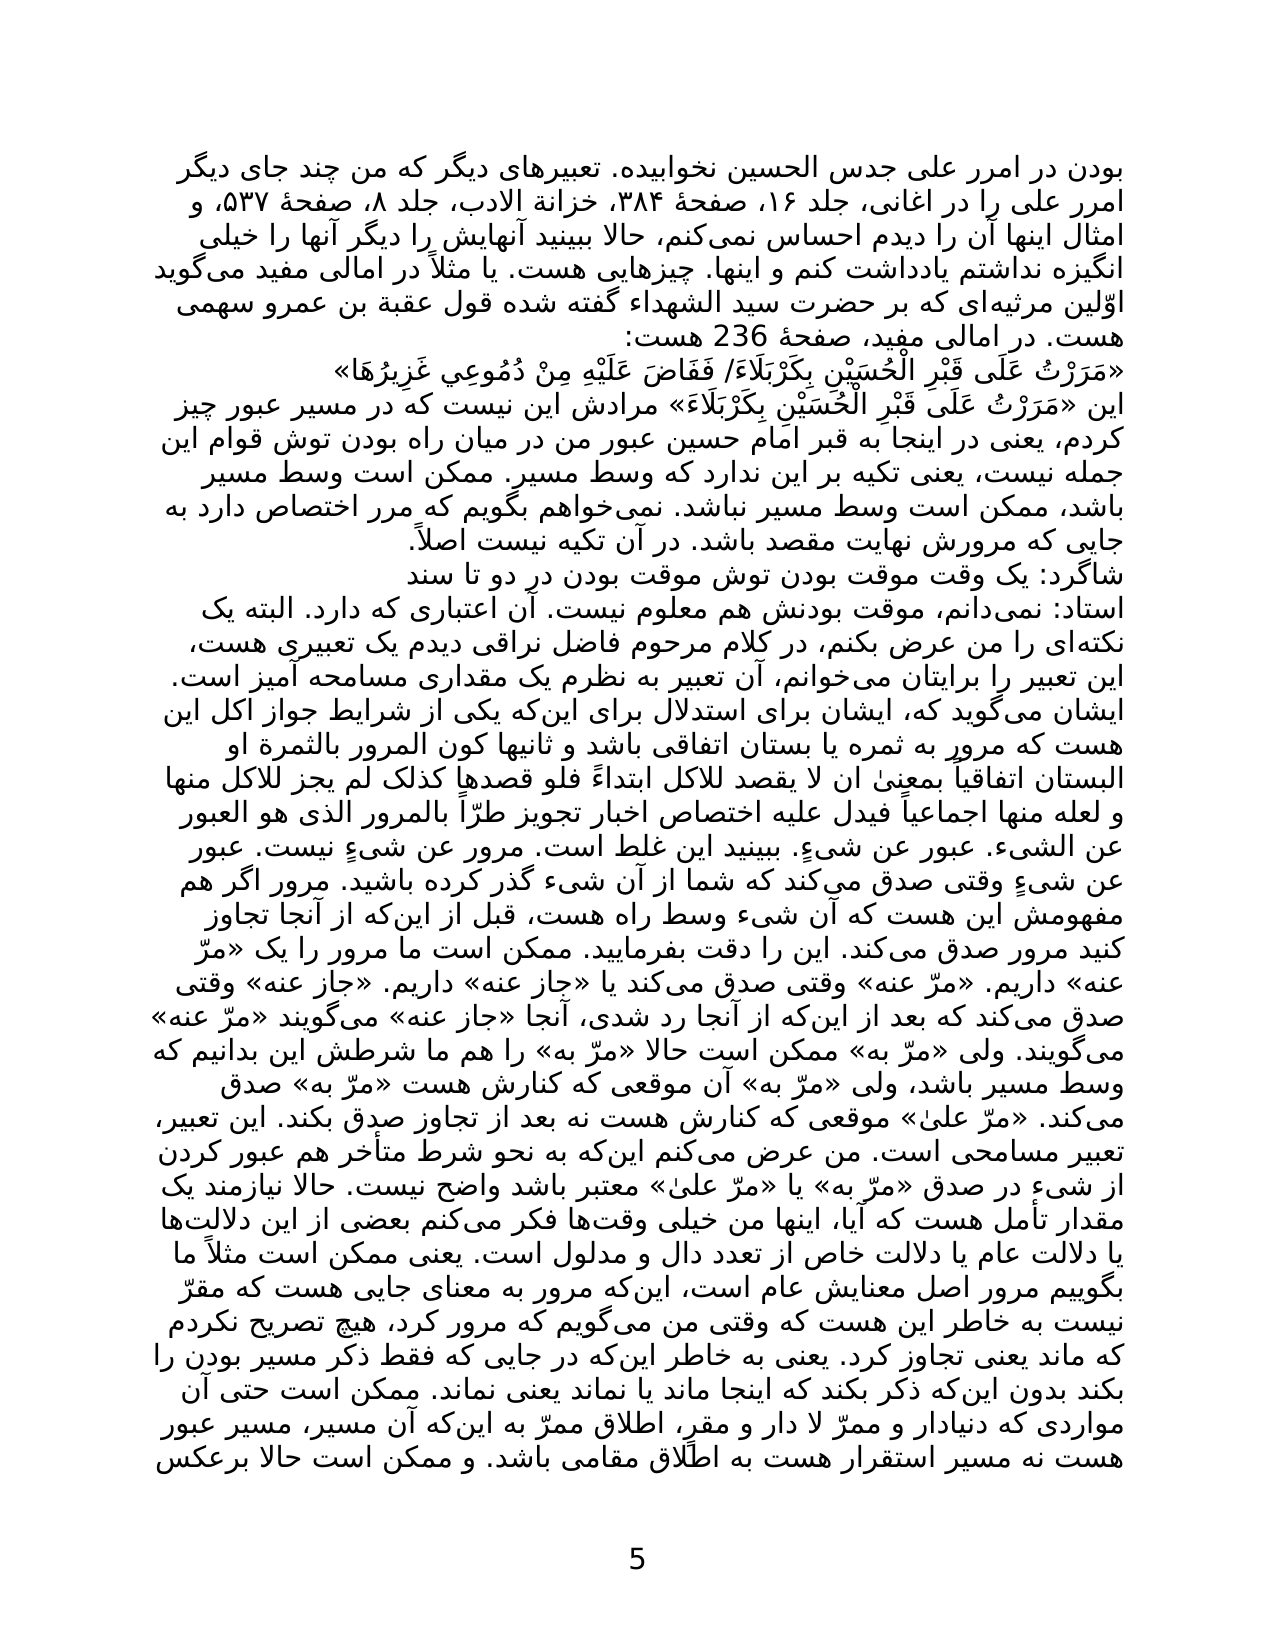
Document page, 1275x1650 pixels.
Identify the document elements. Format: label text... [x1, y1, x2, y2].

text شاگرد: یک وقت موقت بودن توش موقت بودن در دو تا سند [150, 557, 1125, 591]
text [150, 591, 1125, 1474]
text «مَرَرْتُ عَلَى قَبْرِ الْحُسَيْنِ بِكَرْبَلَاءَ/ فَفَاضَ عَلَيْهِ مِنْ دُمُوعِي غَزِيرُهَا» [150, 354, 1125, 388]
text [150, 150, 1125, 354]
text این «مَرَرْتُ عَلَى قَبْرِ الْحُسَيْنِ بِكَرْبَلَاءَ» مرادش این نیست که در مسیر عبور چیز کردم، یعنی در اینجا به قبر امام حسین عبور من در میان راه بودن توش قوام این جمله نیست، یعنی تکیه بر این ندارد که وسط مسیر. ممکن است وسط مسیر باشد، ممکن است وسط مسیر نباشد. نمی‌خواهم بگویم که مرر اختصاص دارد به جایی که مرورش نهایت مقصد باشد. در آن تکیه نیست اصلاً. [150, 388, 1125, 557]
